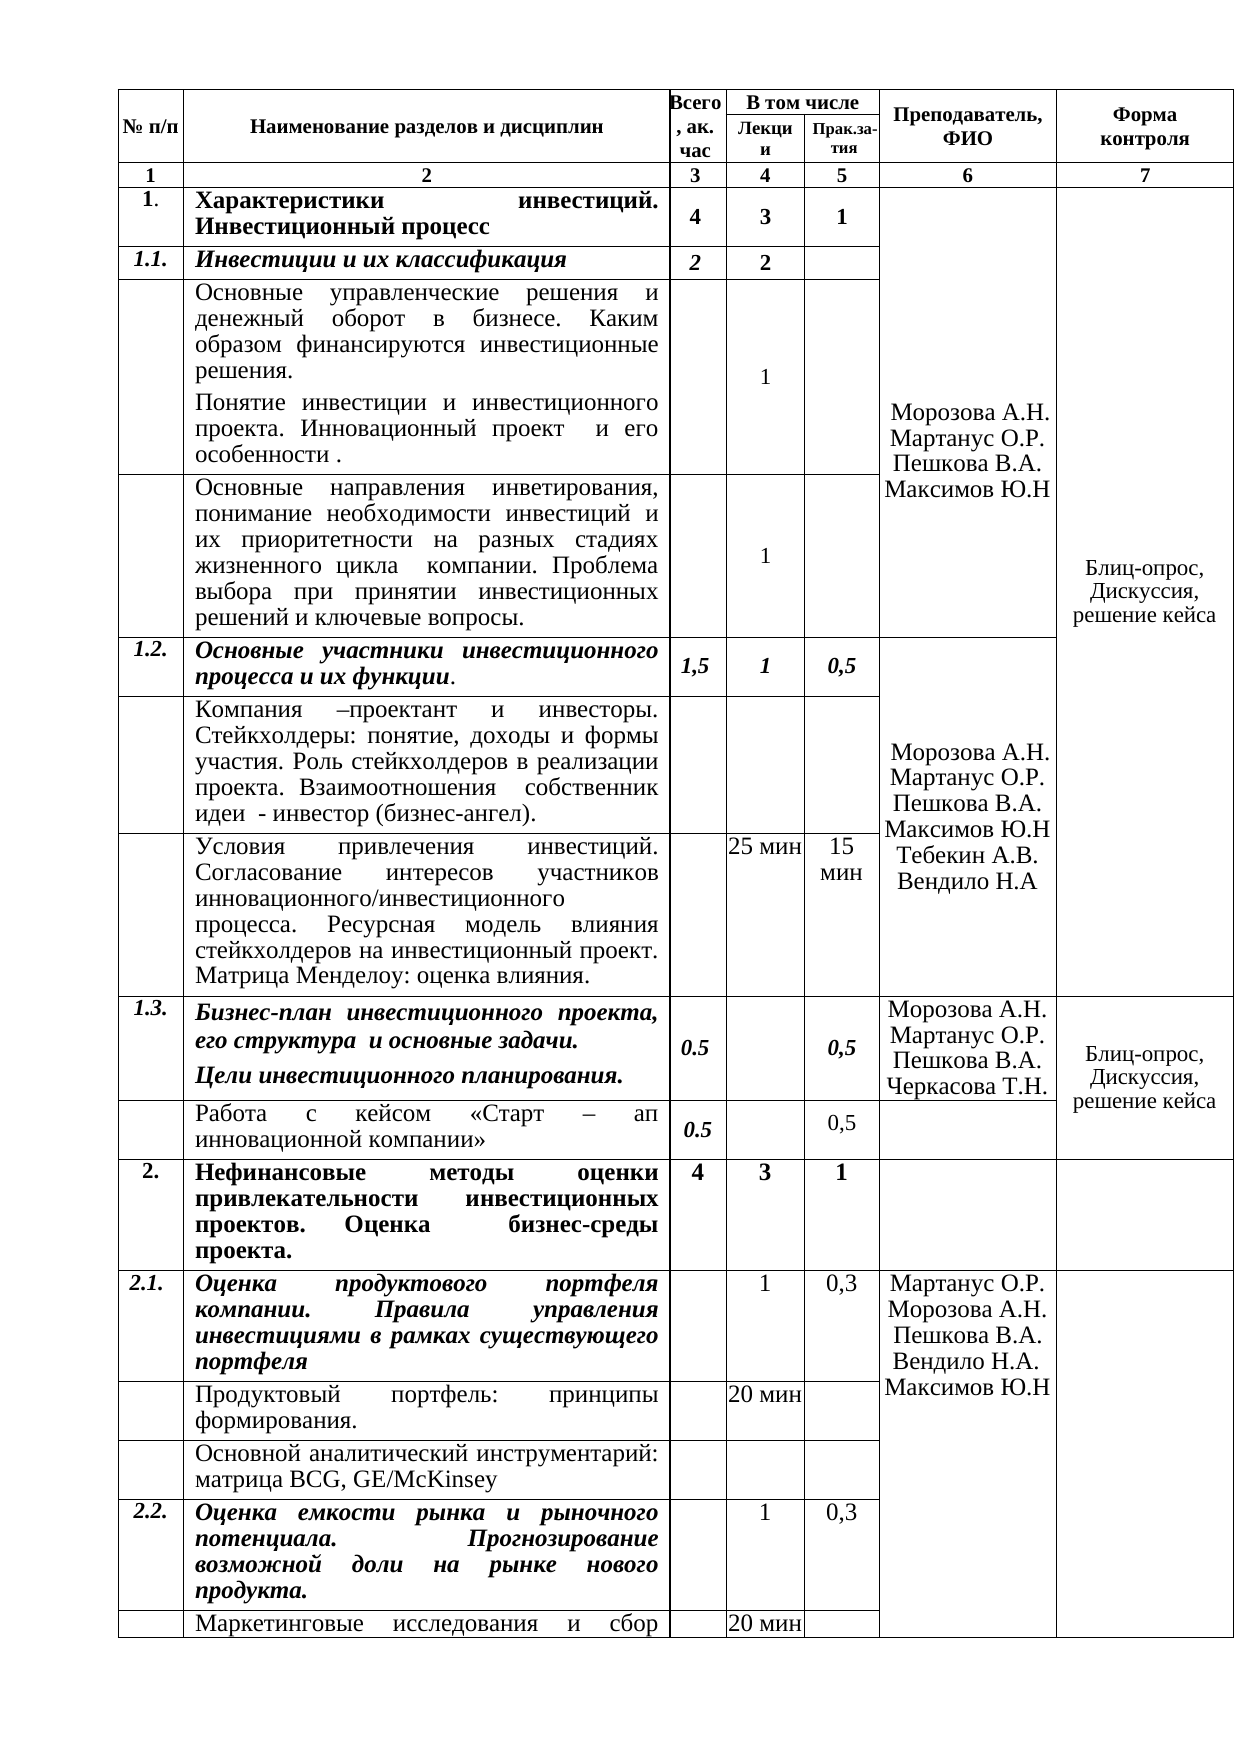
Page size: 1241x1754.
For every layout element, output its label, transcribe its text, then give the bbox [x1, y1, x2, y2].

table_cell [119, 834, 183, 996]
table_cell Морозова А.Н. Мартанус О.Р. Пешкова В.А. Черкасова Т.Н. [880, 997, 1056, 1100]
table_cell 3 [671, 163, 726, 187]
table_cell [805, 1382, 879, 1440]
table_cell [119, 697, 183, 833]
table_cell Условия привлечения инвестиций. Согласование интересов участников инновационного/инвестиционного процесса. Ресурсная модель влияния стейкхолдеров на инвестиционный проект. Матрица Менделоу: оценка влияния. [184, 834, 669, 996]
table_cell [727, 697, 804, 833]
table_cell 1. [119, 188, 183, 246]
table_cell Основные участники инвестиционного процесса и их функции. [184, 638, 669, 696]
table_cell Прак.за-тия [805, 115, 879, 162]
table_cell [805, 1441, 879, 1499]
table_cell 1,5 [671, 638, 726, 696]
table_cell 1 [727, 1271, 804, 1381]
table_cell Продуктовый портфель: принципы формирования. [184, 1382, 669, 1440]
table_cell 0,5 [805, 1101, 879, 1159]
table_cell [119, 475, 183, 637]
table_cell 5 [805, 163, 879, 187]
table_cell Нефинансовые методы оценки привлекательности инвестиционных проектов. Оценка бизнес-среды проекта. [184, 1160, 669, 1270]
table_cell 2. [119, 1160, 183, 1270]
table_cell 1 [727, 638, 804, 696]
table_cell Инвестиции и их классификация [184, 247, 669, 279]
table_cell [1057, 1160, 1233, 1270]
table_cell [671, 1611, 726, 1637]
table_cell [184, 1611, 669, 1637]
table_cell Основной аналитический инструментарий: матрица BCG, GE/McKinsey [184, 1441, 669, 1499]
table_cell [727, 1101, 804, 1159]
table_cell Блиц-опрос, Дискуссия, решение кейса [1057, 188, 1233, 996]
table_cell 4 [671, 188, 726, 246]
table_cell 2 [671, 247, 726, 279]
table_cell [805, 475, 879, 637]
table_cell [1057, 1271, 1233, 1637]
table_cell 2.1. [119, 1271, 183, 1381]
table_header Преподаватель, ФИО [880, 90, 1056, 162]
table_cell [671, 475, 726, 637]
table_cell [119, 1611, 183, 1637]
table_cell [671, 697, 726, 833]
table_cell [119, 1101, 183, 1159]
table_cell Основные управленческие решения и денежный оборот в бизнесе. Каким образом финансируются инвестиционные решения. Понятие инвестиции и инвестиционного проекта. Инновационный проект и его особенности . [184, 280, 669, 474]
table_cell [671, 834, 726, 996]
table_header Всего, ак. час [671, 90, 726, 162]
table_cell Лекции [727, 115, 804, 162]
table_cell Морозова А.Н. Мартанус О.Р. Пешкова В.А. Максимов Ю.Н [880, 188, 1056, 637]
table_cell [805, 280, 879, 474]
table_cell 1.1. [119, 247, 183, 279]
table_cell Оценка продуктового портфеля компании. Правила управления инвестициями в рамках существующего портфеля [184, 1271, 669, 1381]
table_cell Основные направления инветирования, понимание необходимости инвестиций и их приоритетности на разных стадиях жизненного цикла компании. Проблема выбора при принятии инвестиционных решений и ключевые вопросы. [184, 475, 669, 637]
table_cell Работа с кейсом «Старт – ап инновационной компании» [184, 1101, 669, 1159]
table_cell 0.5 [671, 997, 726, 1100]
table_header В том числе [727, 90, 879, 114]
table_cell [805, 247, 879, 279]
table_cell 3 [727, 1160, 804, 1270]
table_cell 0,3 [805, 1500, 879, 1610]
table_cell 2 [184, 163, 669, 187]
table_cell 1 [727, 1500, 804, 1610]
table_cell 20 мин [727, 1611, 804, 1637]
table_cell 4 [727, 163, 804, 187]
table_header Наименование разделов и дисциплин [184, 90, 669, 162]
table_cell [671, 1271, 726, 1381]
table_cell 1 [805, 188, 879, 246]
table_cell Компания –проектант и инвесторы. Стейкхолдеры: понятие, доходы и формы участия. Роль стейкхолдеров в реализации проекта. Взаимоотношения собственник идеи - инвестор (бизнес-ангел). [184, 697, 669, 833]
table_cell Блиц-опрос, Дискуссия, решение кейса [1057, 997, 1233, 1159]
table_cell [119, 1441, 183, 1499]
table_cell 3 [727, 188, 804, 246]
table_cell [671, 1441, 726, 1499]
table_cell [805, 697, 879, 833]
table_cell 15 мин [805, 834, 879, 996]
table_cell 1 [727, 280, 804, 474]
table_cell 1.3. [119, 997, 183, 1100]
table_cell 6 [880, 163, 1056, 187]
table_cell [671, 1382, 726, 1440]
table_cell 25 мин [727, 834, 804, 996]
table_cell [727, 1441, 804, 1499]
table_cell 7 [1057, 163, 1233, 187]
table_cell [805, 1611, 879, 1637]
table_cell [727, 997, 804, 1100]
table_cell 1 [119, 163, 183, 187]
table_cell 1 [727, 475, 804, 637]
table_cell 0,5 [805, 997, 879, 1100]
table_cell 2.2. [119, 1500, 183, 1610]
table_header Форма контроля [1057, 90, 1233, 162]
table_cell Мартанус О.Р. Морозова А.Н. Пешкова В.А. Вендило Н.А. Максимов Ю.Н [880, 1271, 1056, 1637]
table_cell 1 [805, 1160, 879, 1270]
table_cell [880, 1101, 1056, 1159]
table_cell [671, 1500, 726, 1610]
table_cell 2 [727, 247, 804, 279]
table_cell 1.2. [119, 638, 183, 696]
table_cell Бизнес-план инвестиционного проекта, его структура и основные задачи. Цели инвестиционного планирования. [184, 997, 669, 1100]
table_cell Оценка емкости рынка и рыночного потенциала. Прогнозирование возможной доли на рынке нового продукта. [184, 1500, 669, 1610]
table_cell [880, 1160, 1056, 1270]
table_header № п/п [119, 90, 183, 162]
table_cell 4 [671, 1160, 726, 1270]
table_cell [119, 280, 183, 474]
table_cell 0,5 [805, 638, 879, 696]
table_cell [119, 1382, 183, 1440]
table_cell Морозова А.Н. Мартанус О.Р. Пешкова В.А. Максимов Ю.Н Тебекин А.В. Вендило Н.А [880, 638, 1056, 996]
table_cell [671, 280, 726, 474]
table_cell 20 мин [727, 1382, 804, 1440]
table_cell 0,3 [805, 1271, 879, 1381]
table_cell Характеристики инвестиций. Инвестиционный процесс [184, 188, 669, 246]
table_cell 0.5 [671, 1101, 726, 1159]
